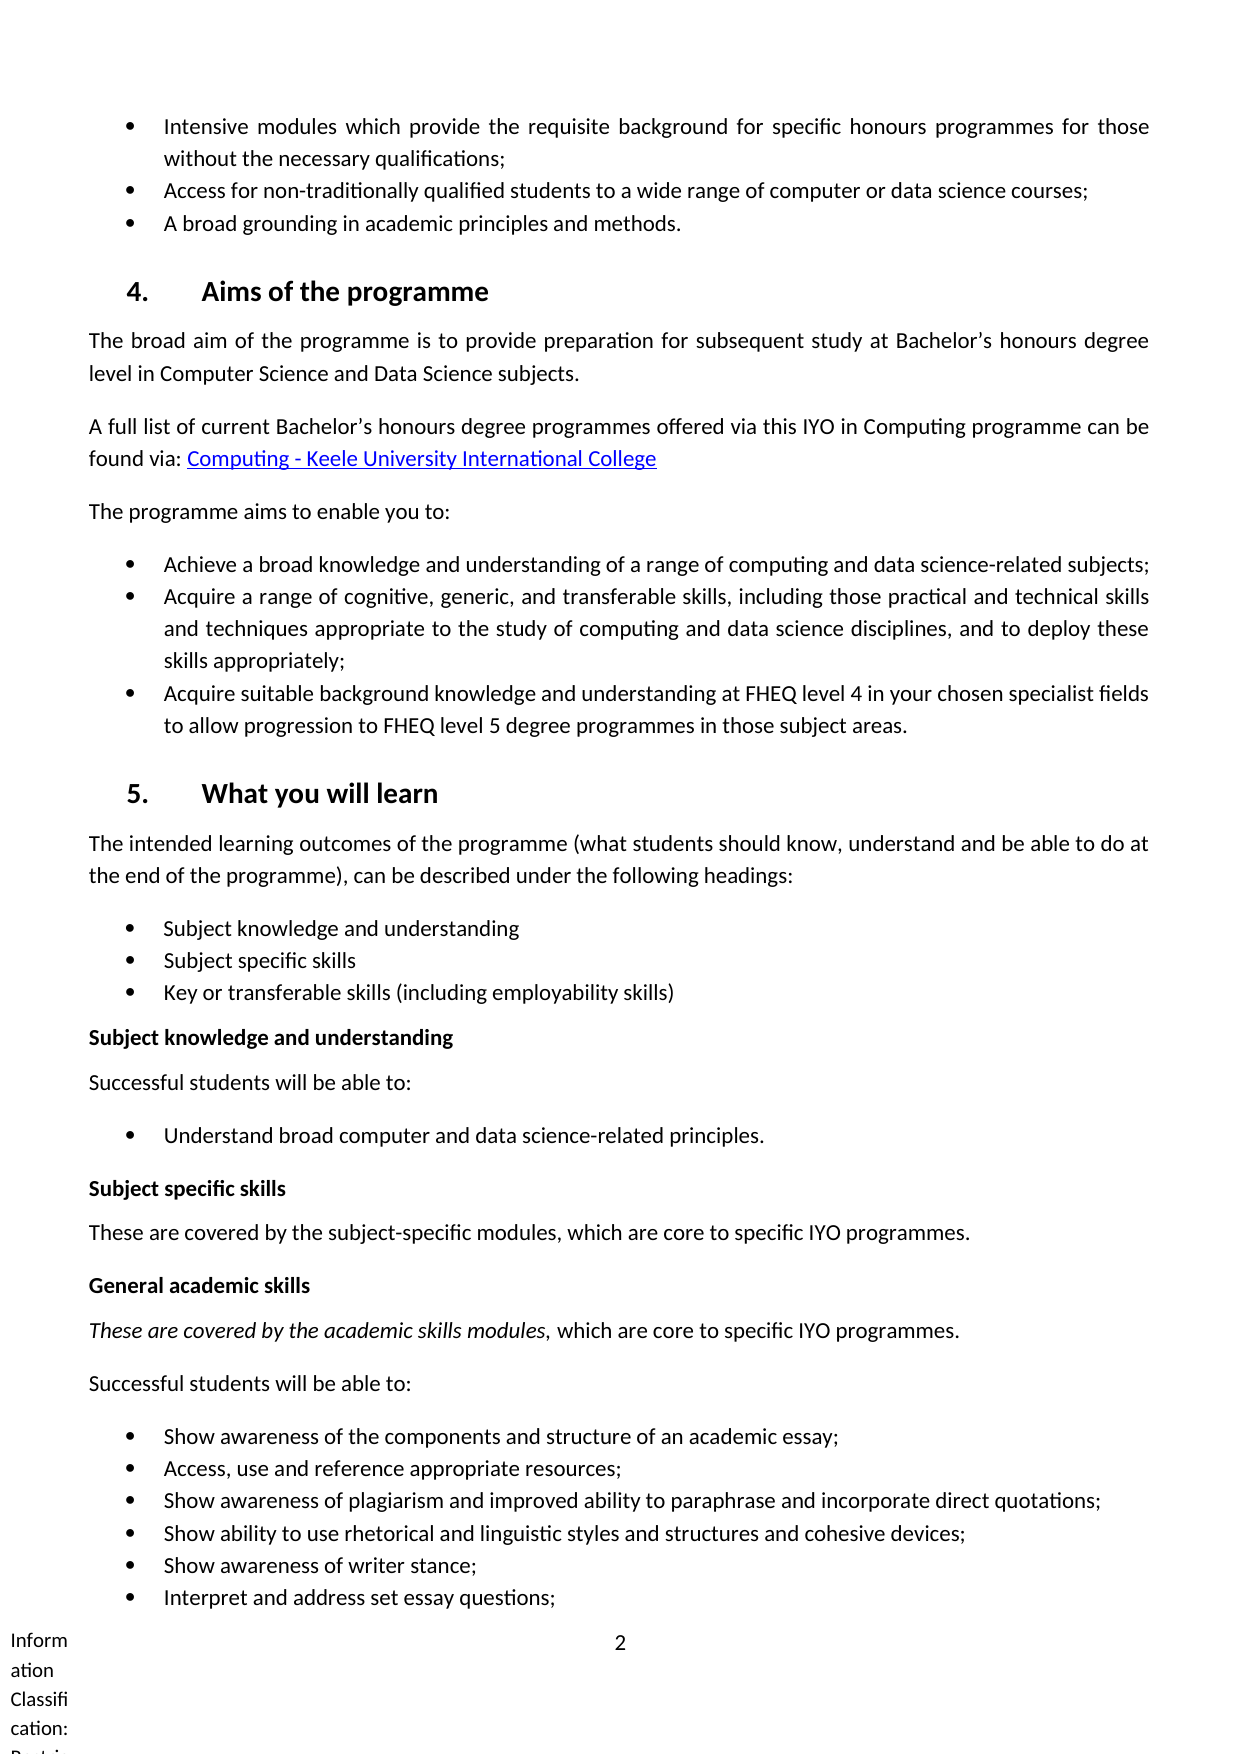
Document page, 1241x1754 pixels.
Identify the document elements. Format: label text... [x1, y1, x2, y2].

list Intensive modules which provide the requisite background for specific honours programmes for those without the necessary qualifications; [126, 112, 1152, 172]
list Achieve a broad knowledge and understanding of a range of computing and data science-related subjects; [126, 550, 1152, 578]
text Subject knowledge and understanding [89, 1023, 1152, 1051]
text Successful students will be able to: [89, 1369, 1152, 1397]
list Show awareness of the components and structure of an academic essay; [126, 1422, 1152, 1450]
list Understand broad computer and data science-related principles. [126, 1121, 1152, 1149]
text A full list of current Bachelor’s honours degree programmes offered via this IYO in Computing programme can be found via: Computing - Keele University International College [89, 412, 1152, 472]
list Show awareness of writer stance; [126, 1551, 1152, 1579]
text Subject specific skills [89, 1174, 1152, 1202]
text The intended learning outcomes of the programme (what students should know, understand and be able to do at the end of the programme), can be described under the following headings: [89, 829, 1152, 889]
list A broad grounding in academic principles and methods. [126, 209, 1152, 237]
text These are covered by the subject-specific modules, which are core to specific IYO programmes. [89, 1218, 1152, 1246]
list Access for non-traditionally qualified students to a wide range of computer or data science courses; [126, 177, 1152, 204]
list Access, use and reference appropriate resources; [126, 1454, 1152, 1482]
subtitle Aims of the programme [126, 273, 1152, 309]
list Subject specific skills [126, 946, 1152, 974]
list Subject knowledge and understanding [126, 914, 1152, 942]
text General academic skills [89, 1271, 1152, 1299]
subtitle What you will learn [126, 775, 1152, 811]
text The programme aims to enable you to: [89, 497, 1152, 525]
list Acquire a range of cognitive, generic, and transferable skills, including those practical and technical skills and techniques appropriate to the study of computing and data science disciplines, and to deploy these skills appropriately; [126, 582, 1152, 674]
list Interpret and address set essay questions; [126, 1583, 1152, 1611]
list Show ability to use rhetorical and linguistic styles and structures and cohesive devices; [126, 1519, 1152, 1547]
list Show awareness of plagiarism and improved ability to paraphrase and incorporate direct quotations; [126, 1487, 1152, 1514]
text These are covered by the academic skills modules, which are core to specific IYO programmes. [89, 1316, 1152, 1344]
list Key or transferable skills (including employability skills) [126, 978, 1152, 1006]
text Successful students will be able to: [89, 1068, 1152, 1096]
text The broad aim of the programme is to provide preparation for subsequent study at Bachelor’s honours degree level in Computer Science and Data Science subjects. [89, 327, 1152, 387]
list Acquire suitable background knowledge and understanding at FHEQ level 4 in your chosen specialist fields to allow progression to FHEQ level 5 degree programmes in those subject areas. [126, 679, 1152, 739]
